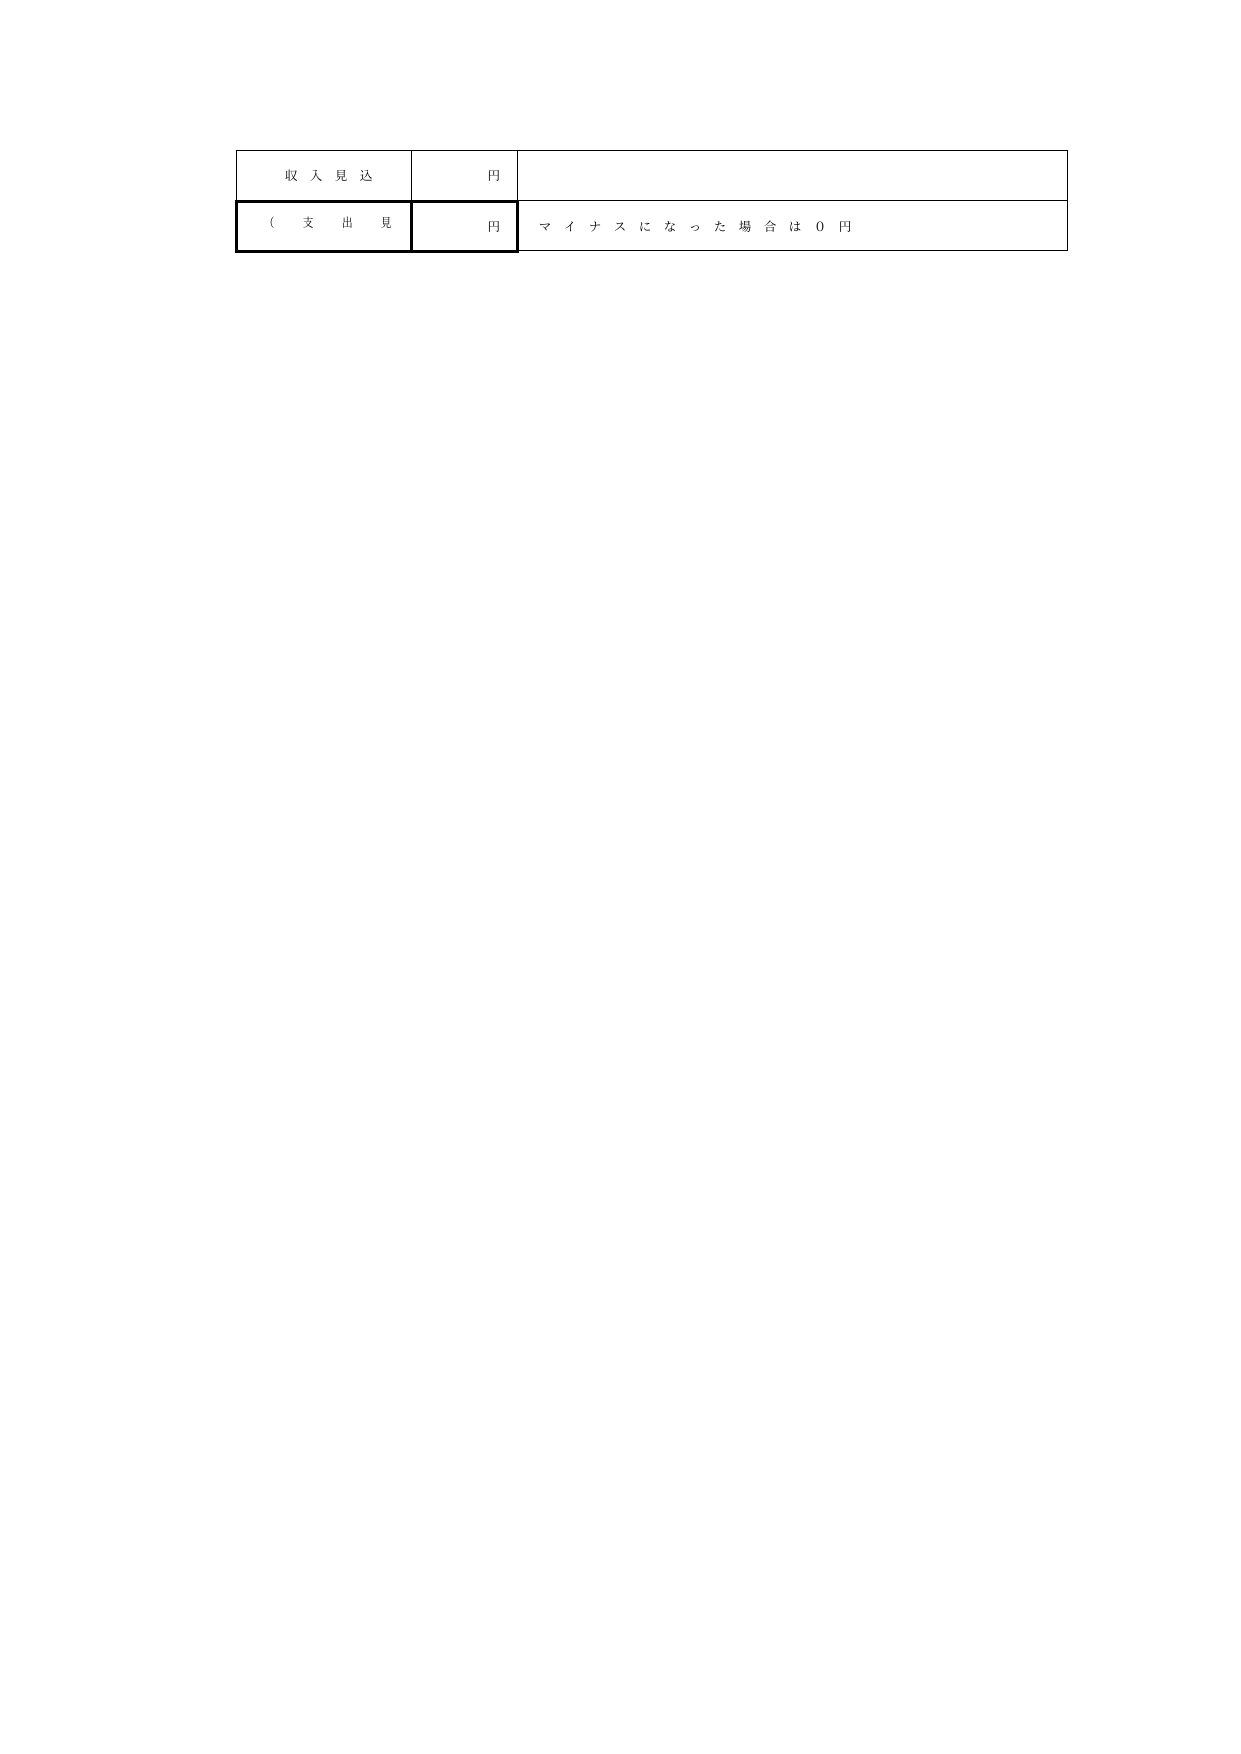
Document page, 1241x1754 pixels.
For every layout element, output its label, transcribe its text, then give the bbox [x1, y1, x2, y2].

table_cell 収入見込 [237, 151, 411, 200]
table_cell マイナスになった場合は０円 [519, 201, 1067, 250]
table_cell [518, 151, 1067, 200]
table_cell 円 [412, 151, 517, 200]
table_cell 円 [413, 203, 516, 250]
table_cell （支出見込）－（収入見込）(Ｃ) [238, 203, 410, 250]
